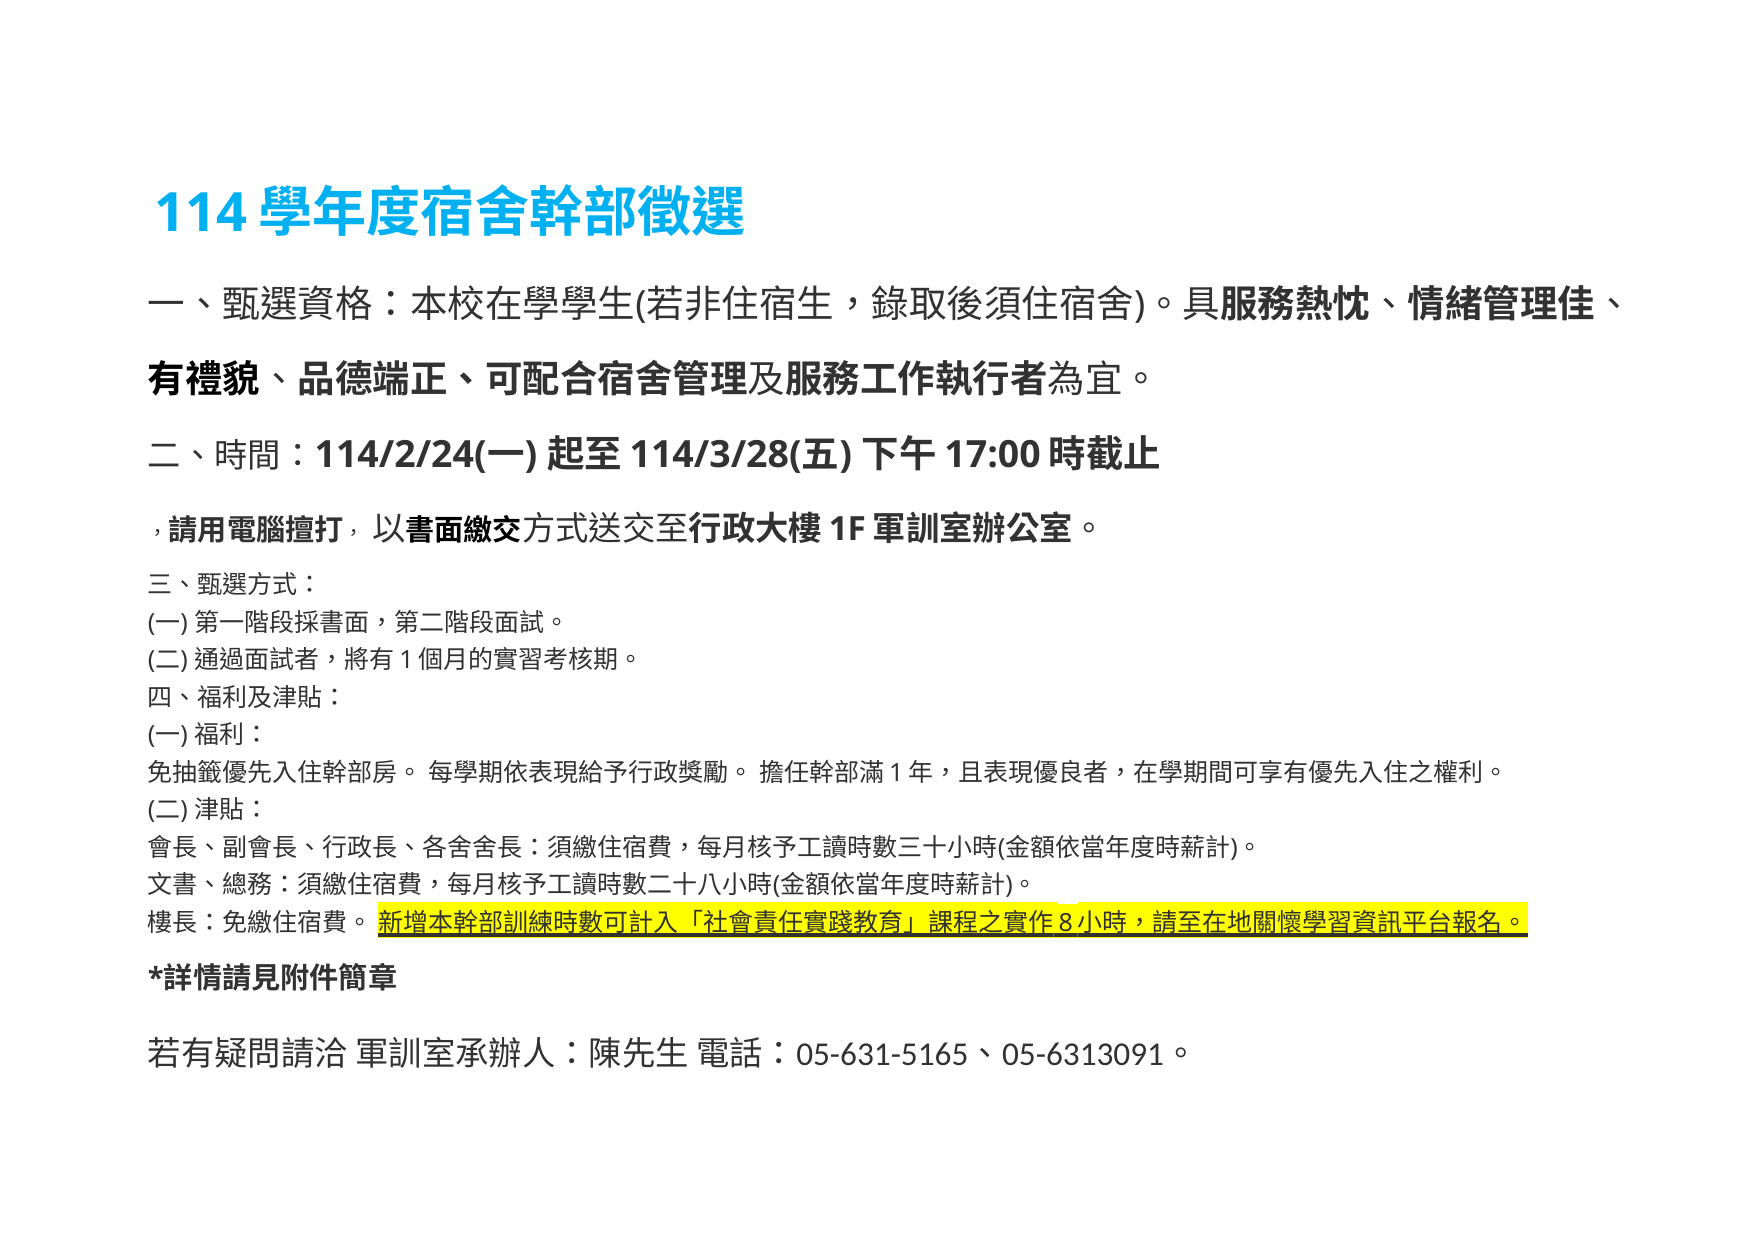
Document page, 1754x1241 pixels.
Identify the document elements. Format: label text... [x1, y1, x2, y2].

text (二) 津貼： [148, 789, 1606, 826]
text 文書、總務：須繳住宿費，每月核予工讀時數二十八小時(金額依當年度時薪計)。 [148, 864, 1606, 901]
text 114學年度宿舍幹部徵選 [148, 151, 1606, 264]
text 四、福利及津貼： [148, 676, 1606, 714]
text 三、甄選方式： [148, 564, 1606, 601]
text (一) 福利： [148, 714, 1606, 751]
text 免抽籤優先入住幹部房。 每學期依表現給予行政獎勵。 擔任幹部滿1年，且表現優良者，在學期間可享有優先入住之權利。 [148, 751, 1606, 789]
text 樓長：免繳住宿費。 新增本幹部訓練時數可計入「社會責任實踐教育」課程之實作8小時，請至在地關懷學習資訊平台報名。 [148, 901, 1606, 939]
text *詳情請見附件簡章 [148, 939, 1606, 1014]
text 會長、副會長、行政長、各舍舍長：須繳住宿費，每月核予工讀時數三十小時(金額依當年度時薪計)。 [148, 826, 1606, 864]
text 二、時間：114/2/24(一) 起至114/3/28(五) 下午17:00時截止 [148, 414, 1606, 489]
text 一、甄選資格：本校在學學生(若非住宿生，錄取後須住宿舍)。具服務熱忱、情緒管理佳、有禮貌、品德端正、可配合宿舍管理及服務工作執行者為宜。 [148, 264, 1606, 414]
text (一) 第一階段採書面，第二階段面試。 [148, 601, 1606, 639]
text (二) 通過面試者，將有1個月的實習考核期。 [148, 639, 1606, 676]
text ，請用電腦擅打， 以書面繳交方式送交至行政大樓1F軍訓室辦公室。 [148, 489, 1606, 564]
text 若有疑問請洽 軍訓室承辦人：陳先生 電話：05-631-5165、05-6313091。 [148, 1014, 1606, 1089]
